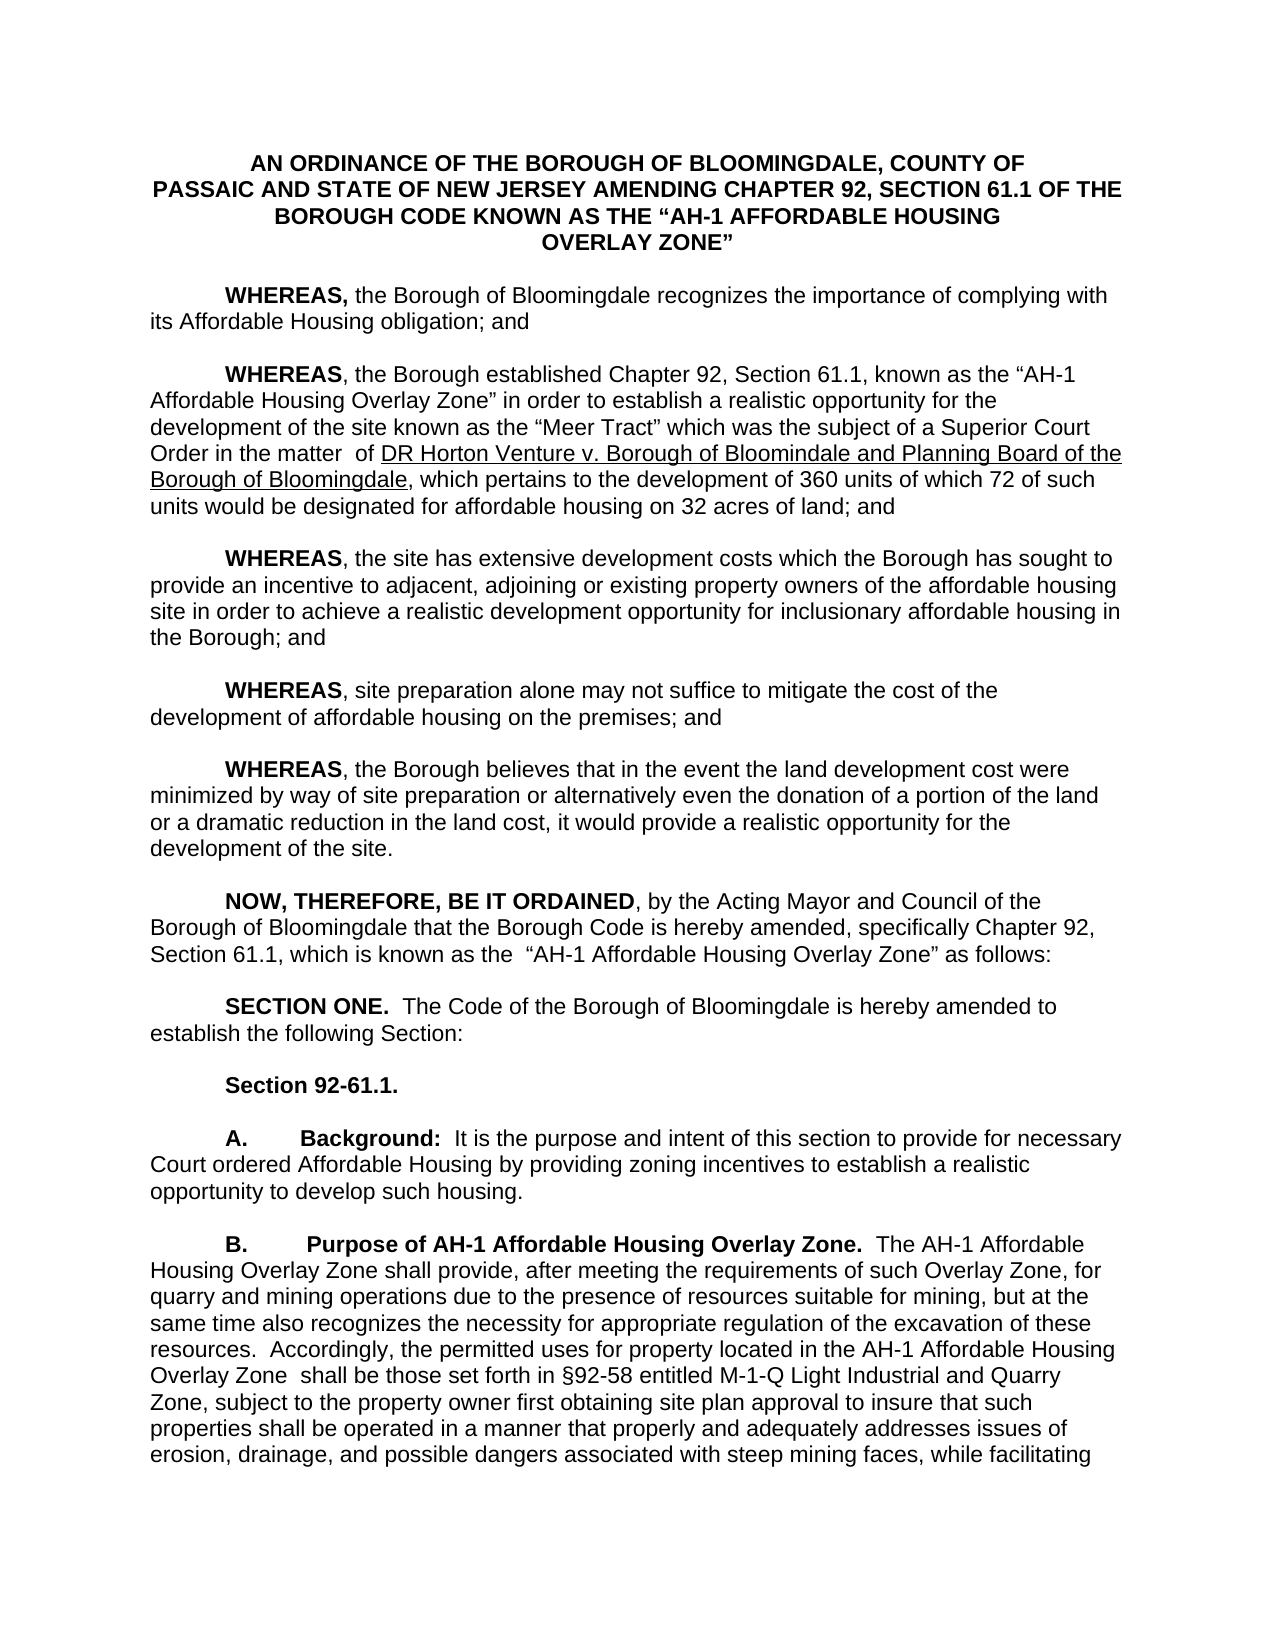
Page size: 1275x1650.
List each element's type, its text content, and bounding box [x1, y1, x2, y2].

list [150, 1231, 1125, 1468]
text AN ORDINANCE OF THE BOROUGH OF BLOOMINGDALE, COUNTY OF [150, 150, 1125, 176]
text Section 92-61.1. [150, 1072, 1125, 1099]
text WHEREAS, the Borough believes that in the event the land development cost were minimized by way of site preparation or alternatively even the donation of a portion of the land or a dramatic reduction in the land cost, it would provide a realistic opportunity for the development of the site. [150, 756, 1125, 862]
text WHEREAS, the site has extensive development costs which the Borough has sought to provide an incentive to adjacent, adjoining or existing property owners of the affordable housing site in order to achieve a realistic development opportunity for inclusionary affordable housing in the Borough; and [150, 545, 1125, 651]
text OVERLAY ZONE” [150, 229, 1125, 255]
text PASSAIC AND STATE OF NEW JERSEY AMENDING CHAPTER 92, SECTION 61.1 OF THE BOROUGH CODE KNOWN AS THE “AH-1 AFFORDABLE HOUSING [150, 176, 1125, 229]
text SECTION ONE. The Code of the Borough of Bloomingdale is hereby amended to establish the following Section: [150, 993, 1125, 1046]
text NOW, THEREFORE, BE IT ORDAINED, by the Acting Mayor and Council of the Borough of Bloomingdale that the Borough Code is hereby amended, specifically Chapter 92, Section 61.1, which is known as the “AH-1 Affordable Housing Overlay Zone” as follows: [150, 888, 1125, 967]
text WHEREAS, the Borough established Chapter 92, Section 61.1, known as the “AH-1 Affordable Housing Overlay Zone” in order to establish a realistic opportunity for the development of the site known as the “Meer Tract” which was the subject of a Superior Court Order in the matter of DR Horton Venture v. Borough of Bloomindale and Planning Board of the Borough of Bloomingdale, which pertains to the development of 360 units of which 72 of such units would be designated for affordable housing on 32 acres of land; and [150, 361, 1125, 519]
text WHEREAS, the Borough of Bloomingdale recognizes the importance of complying with its Affordable Housing obligation; and [150, 282, 1125, 334]
text WHEREAS, site preparation alone may not suffice to mitigate the cost of the development of affordable housing on the premises; and [150, 677, 1125, 730]
list Background: It is the purpose and intent of this section to provide for necessary Court ordered Affordable Housing by providing zoning incentives to establish a realistic opportunity to develop such housing. [150, 1125, 1125, 1204]
